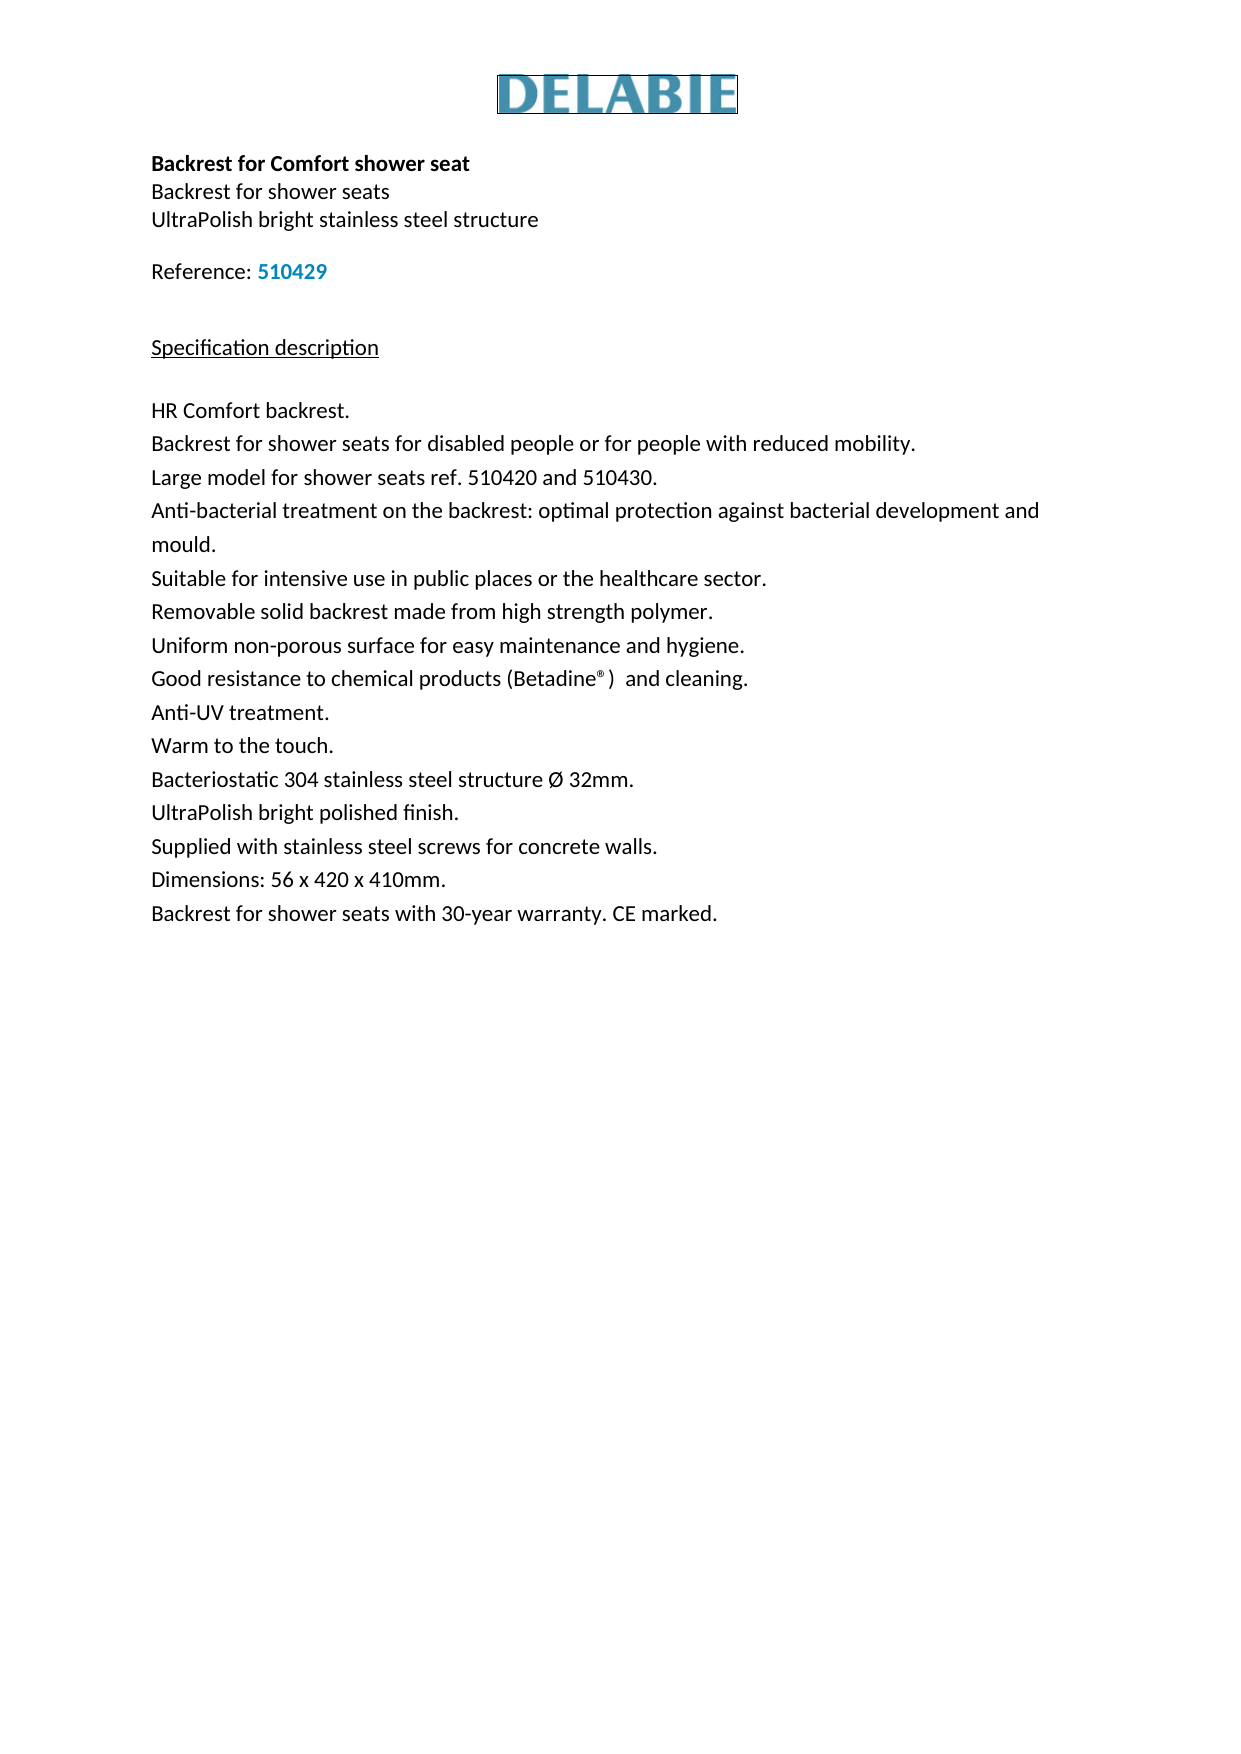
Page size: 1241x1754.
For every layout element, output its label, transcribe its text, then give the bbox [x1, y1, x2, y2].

text UltraPolish bright polished finish. [151, 798, 1084, 827]
picture [498, 76, 737, 113]
text Backrest for shower seats [151, 177, 1084, 205]
text Reference: 510429 [151, 257, 1084, 285]
text Dimensions: 56 x 420 x 410mm. [151, 866, 1084, 894]
text Backrest for shower seats with 30-year warranty. CE marked. [151, 899, 1084, 927]
text Anti-bacterial treatment on the backrest: optimal protection against bacterial development and mould. [151, 497, 1084, 558]
text Large model for shower seats ref. 510420 and 510430. [151, 463, 1084, 491]
text HR Comfort backrest. [151, 396, 1084, 424]
text Backrest for Comfort shower seat [151, 149, 1084, 177]
text Good resistance to chemical products (Betadine®) and cleaning. [151, 664, 1084, 692]
text Supplied with stainless steel screws for concrete walls. [151, 832, 1084, 860]
text Suitable for intensive use in public places or the healthcare sector. [151, 564, 1084, 592]
text Removable solid backrest made from high strength polymer. [151, 597, 1084, 625]
text Uniform non-porous surface for easy maintenance and hygiene. [151, 631, 1084, 659]
text Warm to the touch. [151, 731, 1084, 759]
text Backrest for shower seats for disabled people or for people with reduced mobility. [151, 429, 1084, 458]
text Anti-UV treatment. [151, 698, 1084, 726]
text UltraPolish bright stainless steel structure [151, 205, 1084, 233]
text Bacteriostatic 304 stainless steel structure Ø 32mm. [151, 765, 1084, 793]
text Specification description [151, 333, 1084, 361]
